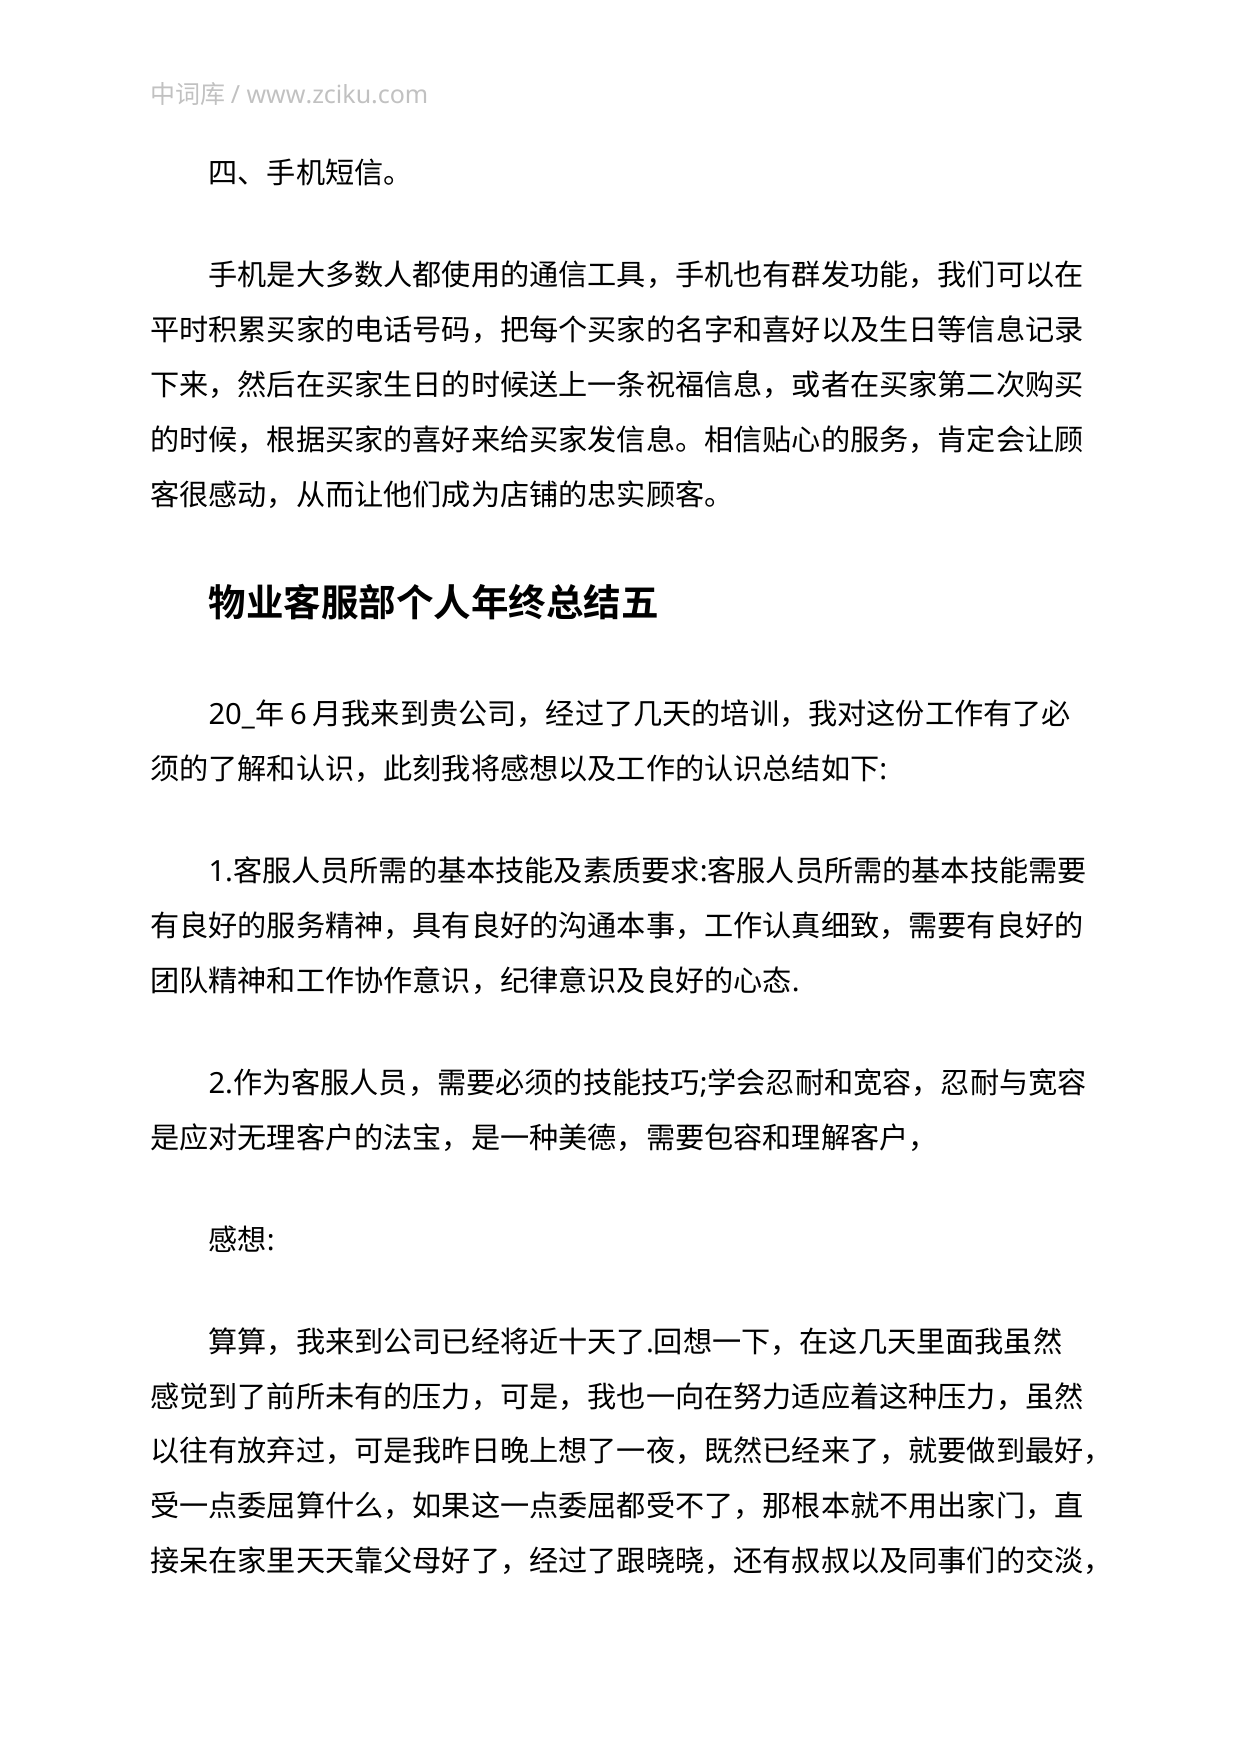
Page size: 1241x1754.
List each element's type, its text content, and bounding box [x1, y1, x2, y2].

text 手机是大多数人都使用的通信工具，手机也有群发功能，我们可以在平时积累买家的电话号码，把每个买家的名字和喜好以及生日等信息记录下来，然后在买家生日的时候送上一条祝福信息，或者在买家第二次购买的时候，根据买家的喜好来给买家发信息。相信贴心的服务，肯定会让顾客很感动，从而让他们成为店铺的忠实顾客。 [150, 252, 1090, 514]
text 1.客服人员所需的基本技能及素质要求:客服人员所需的基本技能需要有良好的服务精神，具有良好的沟通本事，工作认真细致，需要有良好的团队精神和工作协作意识，纪律意识及良好的心态. [150, 847, 1090, 1000]
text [150, 1318, 1090, 1580]
text 20_年6月我来到贵公司，经过了几天的培训，我对这份工作有了必须的了解和认识，此刻我将感想以及工作的认识总结如下: [150, 691, 1090, 788]
text 四、手机短信。 [150, 150, 1090, 192]
text 物业客服部个人年终总结五 [150, 573, 1090, 627]
text 2.作为客服人员，需要必须的技能技巧;学会忍耐和宽容，忍耐与宽容是应对无理客户的法宝，是一种美德，需要包容和理解客户， [150, 1059, 1090, 1157]
text 感想: [150, 1216, 1090, 1258]
